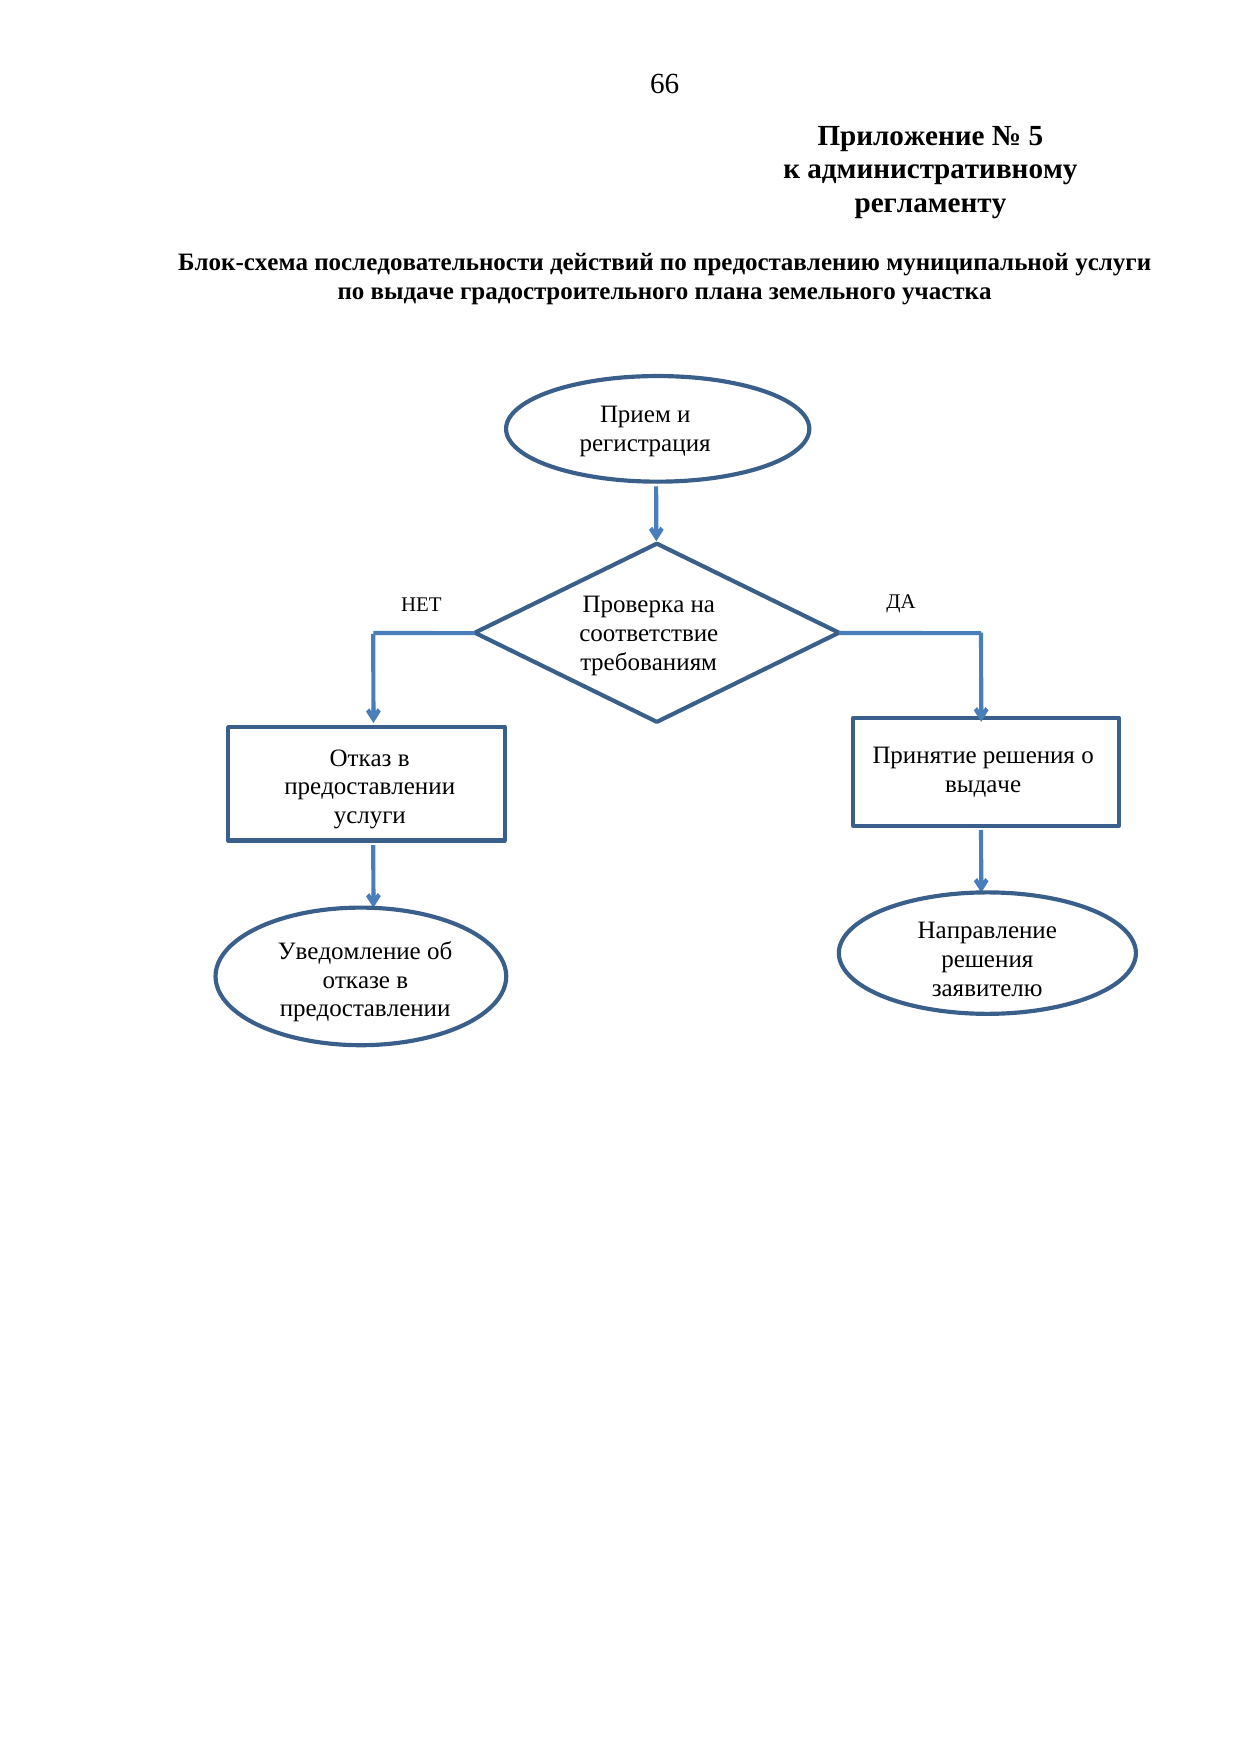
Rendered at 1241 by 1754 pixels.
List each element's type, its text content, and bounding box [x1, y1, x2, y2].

text Приложение № 5 [709, 118, 1152, 152]
text Блок-схема последовательности действий по предоставлению муниципальной услуги по выдаче градостроительного плана земельного участка [177, 247, 1152, 305]
subtitle к административному регламенту [709, 152, 1152, 219]
